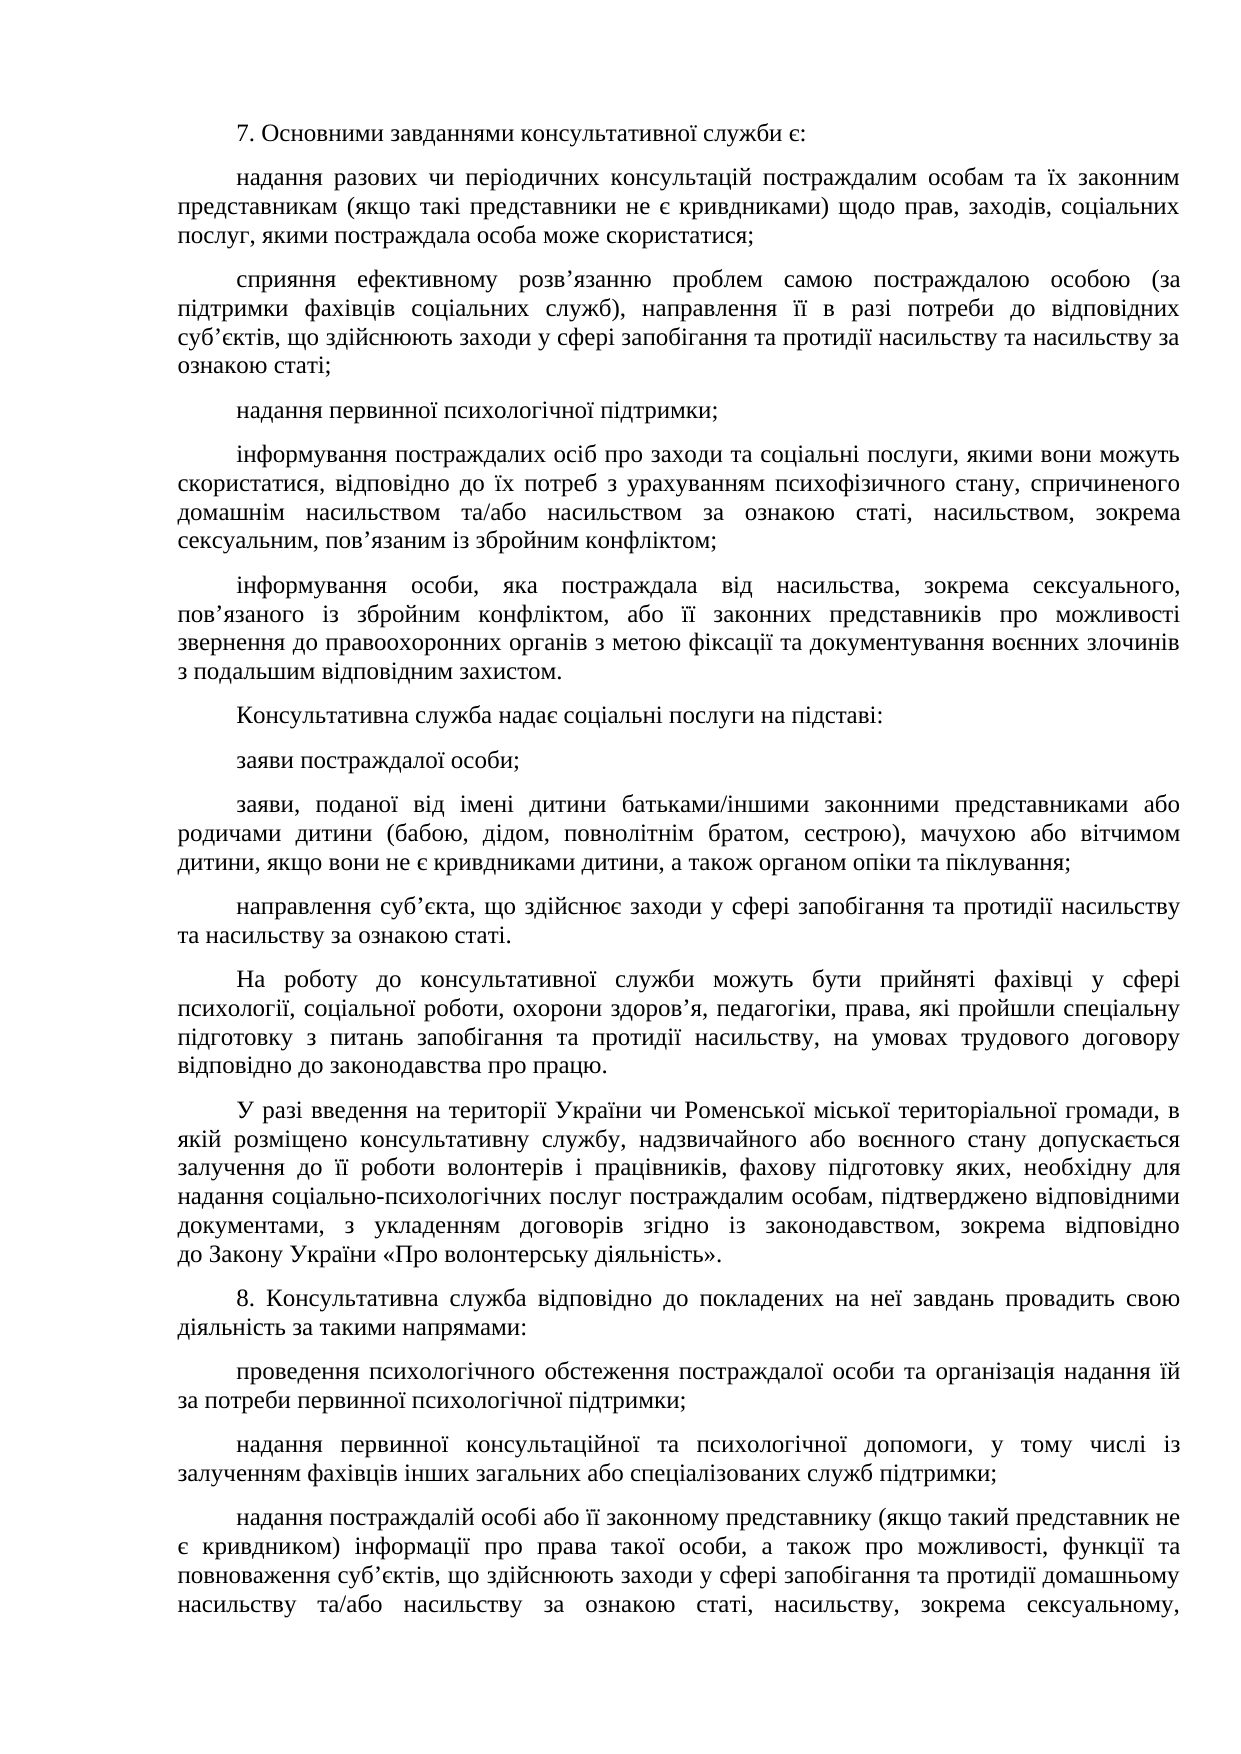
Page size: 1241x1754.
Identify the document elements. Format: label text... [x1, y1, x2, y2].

text надання разових чи періодичних консультацій постраждалим особам та їх законним представникам (якщо такі представники не є кривдниками) щодо прав, заходів, соціальних послуг, якими постраждала особа може скористатися; [177, 162, 1181, 249]
text Консультативна служба надає соціальні послуги на підставі: [177, 701, 1181, 729]
text заяви постраждалої особи; [177, 745, 1181, 774]
text проведення психологічного обстеження постраждалої особи та організація надання їй за потреби первинної психологічної підтримки; [177, 1356, 1181, 1414]
text У разі введення на території України чи Роменської міської територіальної громади, в якій розміщено консультативну службу, надзвичайного або воєнного стану допускається залучення до її роботи волонтерів і працівників, фахову підготовку яких, необхідну для надання соціально-психологічних послуг постраждалим особам, підтверджено відповідними документами, з укладенням договорів згідно із законодавством, зокрема відповідно до Закону України «Про волонтерську діяльність». [177, 1095, 1181, 1267]
text надання первинної психологічної підтримки; [177, 395, 1181, 424]
text надання первинної консультаційної та психологічної допомоги, у тому числі із залученням фахівців інших загальних або спеціалізованих служб підтримки; [177, 1429, 1181, 1487]
text На роботу до консультативної служби можуть бути прийняті фахівці у сфері психології, соціальної роботи, охорони здоров’я, педагогіки, права, які пройшли спеціальну підготовку з питань запобігання та протидії насильству, на умовах трудового договору відповідно до законодавства про працю. [177, 964, 1181, 1079]
text інформування постраждалих осіб про заходи та соціальні послуги, якими вони можуть скористатися, відповідно до їх потреб з урахуванням психофізичного стану, спричиненого домашнім насильством та/або насильством за ознакою статі, насильством, зокрема сексуальним, пов’язаним із збройним конфліктом; [177, 439, 1181, 554]
text 8. Консультативна служба відповідно до покладених на неї завдань провадить свою діяльність за такими напрямами: [177, 1283, 1181, 1341]
text 7. Основними завданнями консультативної служби є: [177, 118, 1181, 147]
text сприяння ефективному розв’язанню проблем самою постраждалою особою (за підтримки фахівців соціальних служб), направлення її в разі потреби до відповідних суб’єктів, що здійснюють заходи у сфері запобігання та протидії насильству та насильству за ознакою статі; [177, 264, 1181, 379]
text заяви, поданої від імені дитини батьками/іншими законними представниками або родичами дитини (бабою, дідом, повнолітнім братом, сестрою), мачухою або вітчимом дитини, якщо вони не є кривдниками дитини, а також органом опіки та піклування; [177, 789, 1181, 876]
text направлення суб’єкта, що здійснює заходи у сфері запобігання та протидії насильству та насильству за ознакою статі. [177, 891, 1181, 949]
text інформування особи, яка постраждала від насильства, зокрема сексуального, пов’язаного із збройним конфліктом, або її законних представників про можливості звернення до правоохоронних органів з метою фіксації та документування воєнних злочинів з подальшим відповідним захистом. [177, 570, 1181, 685]
